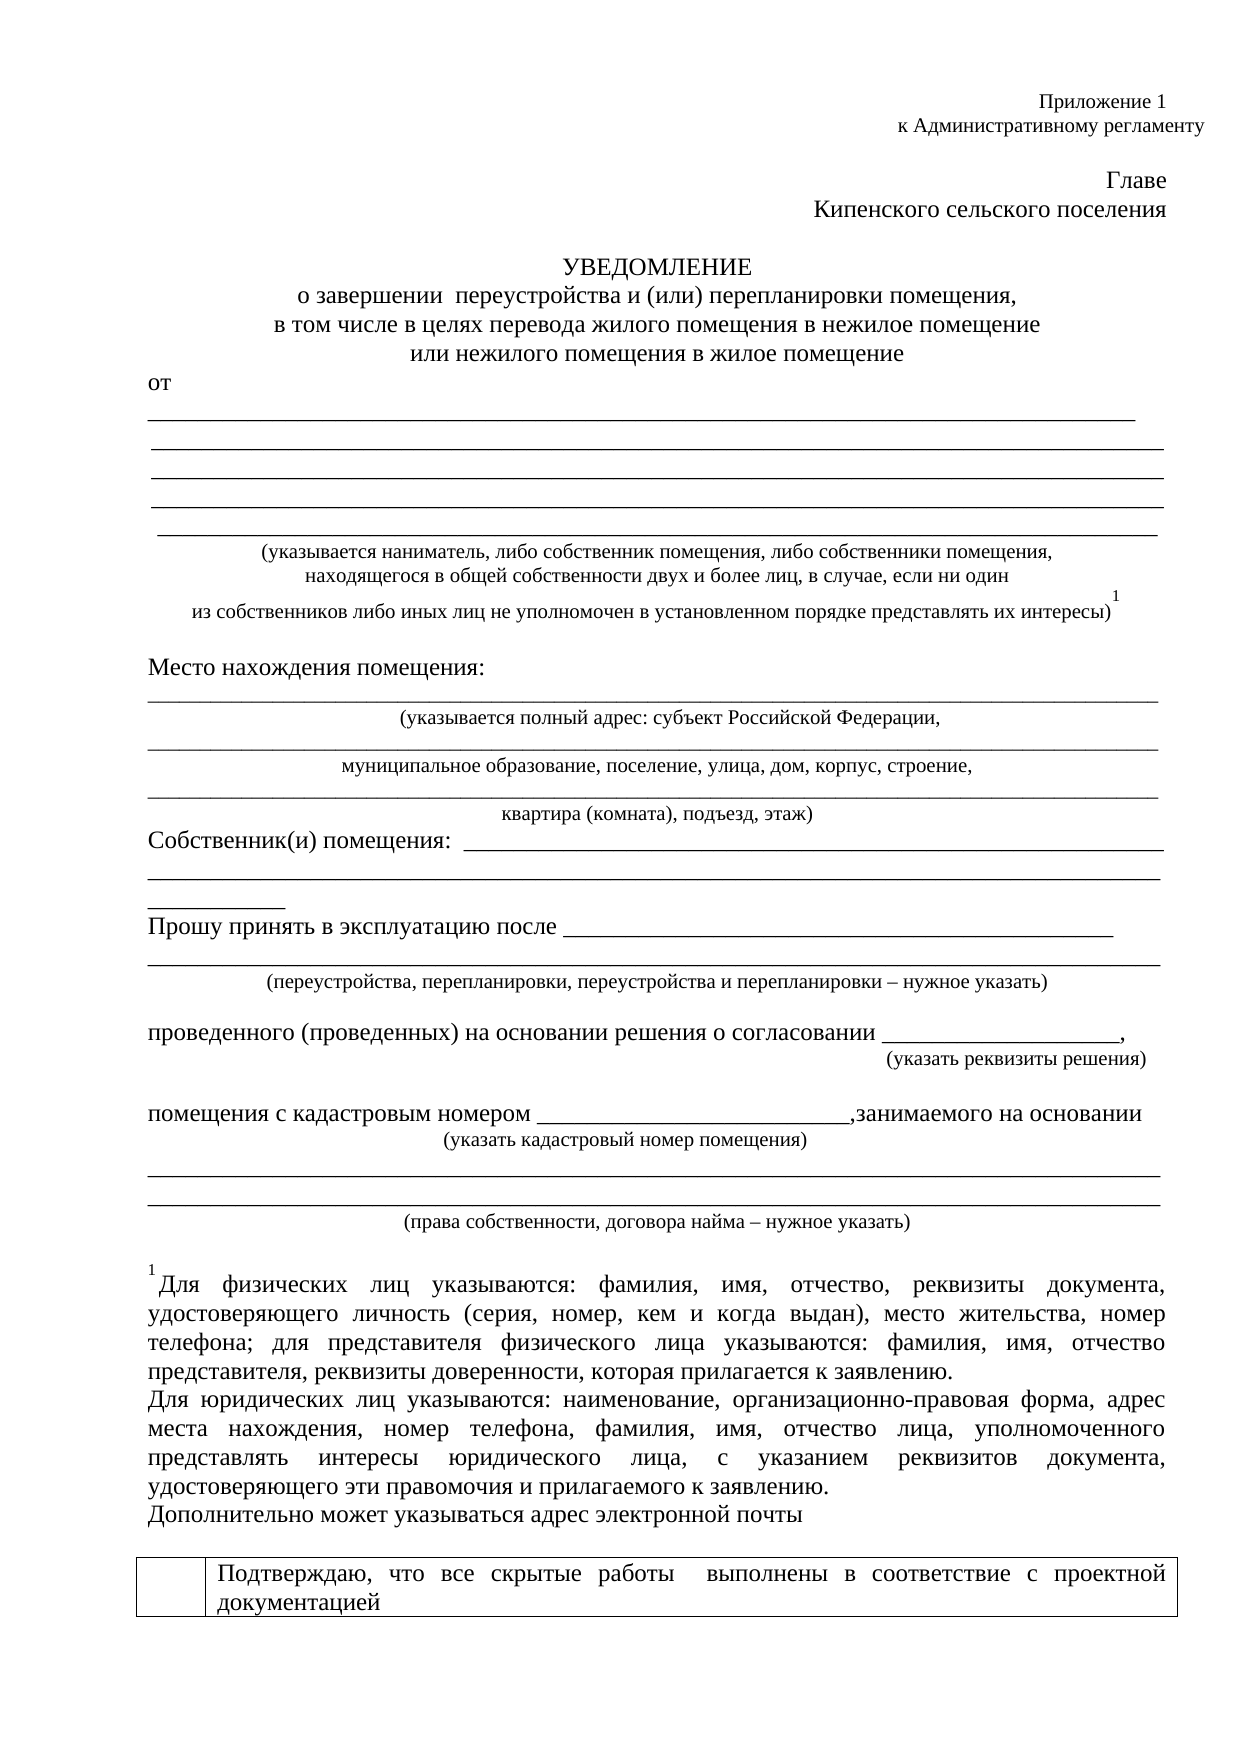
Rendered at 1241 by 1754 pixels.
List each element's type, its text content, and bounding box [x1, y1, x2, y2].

text находящегося в общей собственности двух и более лиц, в случае, если ни один [148, 563, 1167, 587]
text __________________________________________________________________________________________________________________________________________________________________ [148, 1151, 1167, 1209]
text (указывается полный адрес: субъект Российской Федерации, [148, 705, 1167, 729]
text о завершении переустройства и (или) перепланировки помещения, [148, 281, 1167, 309]
text _________________________________________________________________________________________________ [148, 729, 1167, 753]
table_header [137, 1558, 205, 1616]
table_header Подтверждаю, что все скрытые работы выполнены в соответствие с проектной документацией [206, 1558, 1177, 1616]
text Кипенского сельского поселения [148, 194, 1167, 223]
text муниципальное образование, поселение, улица, дом, корпус, строение, [148, 753, 1167, 777]
text Приложение 1 [650, 89, 1167, 113]
text или нежилого помещения в жилое помещение [148, 338, 1167, 367]
text ___________________________________________________________________________________________________________________________________________________________________________________________________________________________________________________________________________________________________________________________________ (указывается наниматель, либо собственник помещения, либо собственники помещения, [148, 424, 1167, 563]
text Место нахождения помещения: _________________________________________________________________________________________________ [148, 652, 1167, 705]
text Для юридических лиц указываются: наименование, организационно-правовая форма, адрес места нахождения, номер телефона, фамилия, имя, отчество лица, уполномоченного представлять интересы юридического лица, с указанием реквизитов документа, удостоверяющего эти правомочия и прилагаемого к заявлению. [148, 1384, 1167, 1499]
text (указать кадастровый номер помещения) [369, 1127, 1167, 1151]
text к Административному регламенту [148, 113, 1204, 137]
text (права собственности, договора найма – нужное указать) [148, 1209, 1167, 1233]
text Главе [148, 166, 1167, 194]
text проведенного (проведенных) на основании решения о согласовании ___________________, [148, 1017, 1167, 1046]
text квартира (комната), подъезд, этаж) [148, 801, 1167, 825]
text ____________________________________________________________________________________________ [148, 854, 1167, 911]
text в том числе в целях перевода жилого помещения в нежилое помещение [148, 309, 1167, 338]
text из собственников либо иных лиц не уполномочен в установленном порядке представлять их интересы) [148, 587, 1167, 623]
text Для физических лиц указываются: фамилия, имя, отчество, реквизиты документа, удостоверяющего личность (серия, номер, кем и когда выдан), место жительства, номер телефона; для представителя физического лица указываются: фамилия, имя, отчество представителя, реквизиты доверенности, которая прилагается к заявлению. [148, 1262, 1167, 1384]
text (указать реквизиты решения) [812, 1046, 1167, 1070]
text от _______________________________________________________________________________ [148, 367, 1167, 424]
text Собственник(и) помещения: ________________________________________________________ [148, 825, 1167, 854]
text помещения с кадастровым номером _________________________,занимаемого на основании [148, 1098, 1167, 1127]
text _________________________________________________________________________________________________ [148, 777, 1167, 801]
text _________________________________________________________________________________ [148, 940, 1167, 969]
text (переустройства, перепланировки, переустройства и перепланировки – нужное указать) [148, 969, 1167, 993]
text Прошу принять в эксплуатацию после ____________________________________________ [148, 911, 1167, 940]
text Дополнительно может указываться адрес электронной почты [148, 1499, 1167, 1528]
text УВЕДОМЛЕНИЕ [148, 252, 1167, 281]
